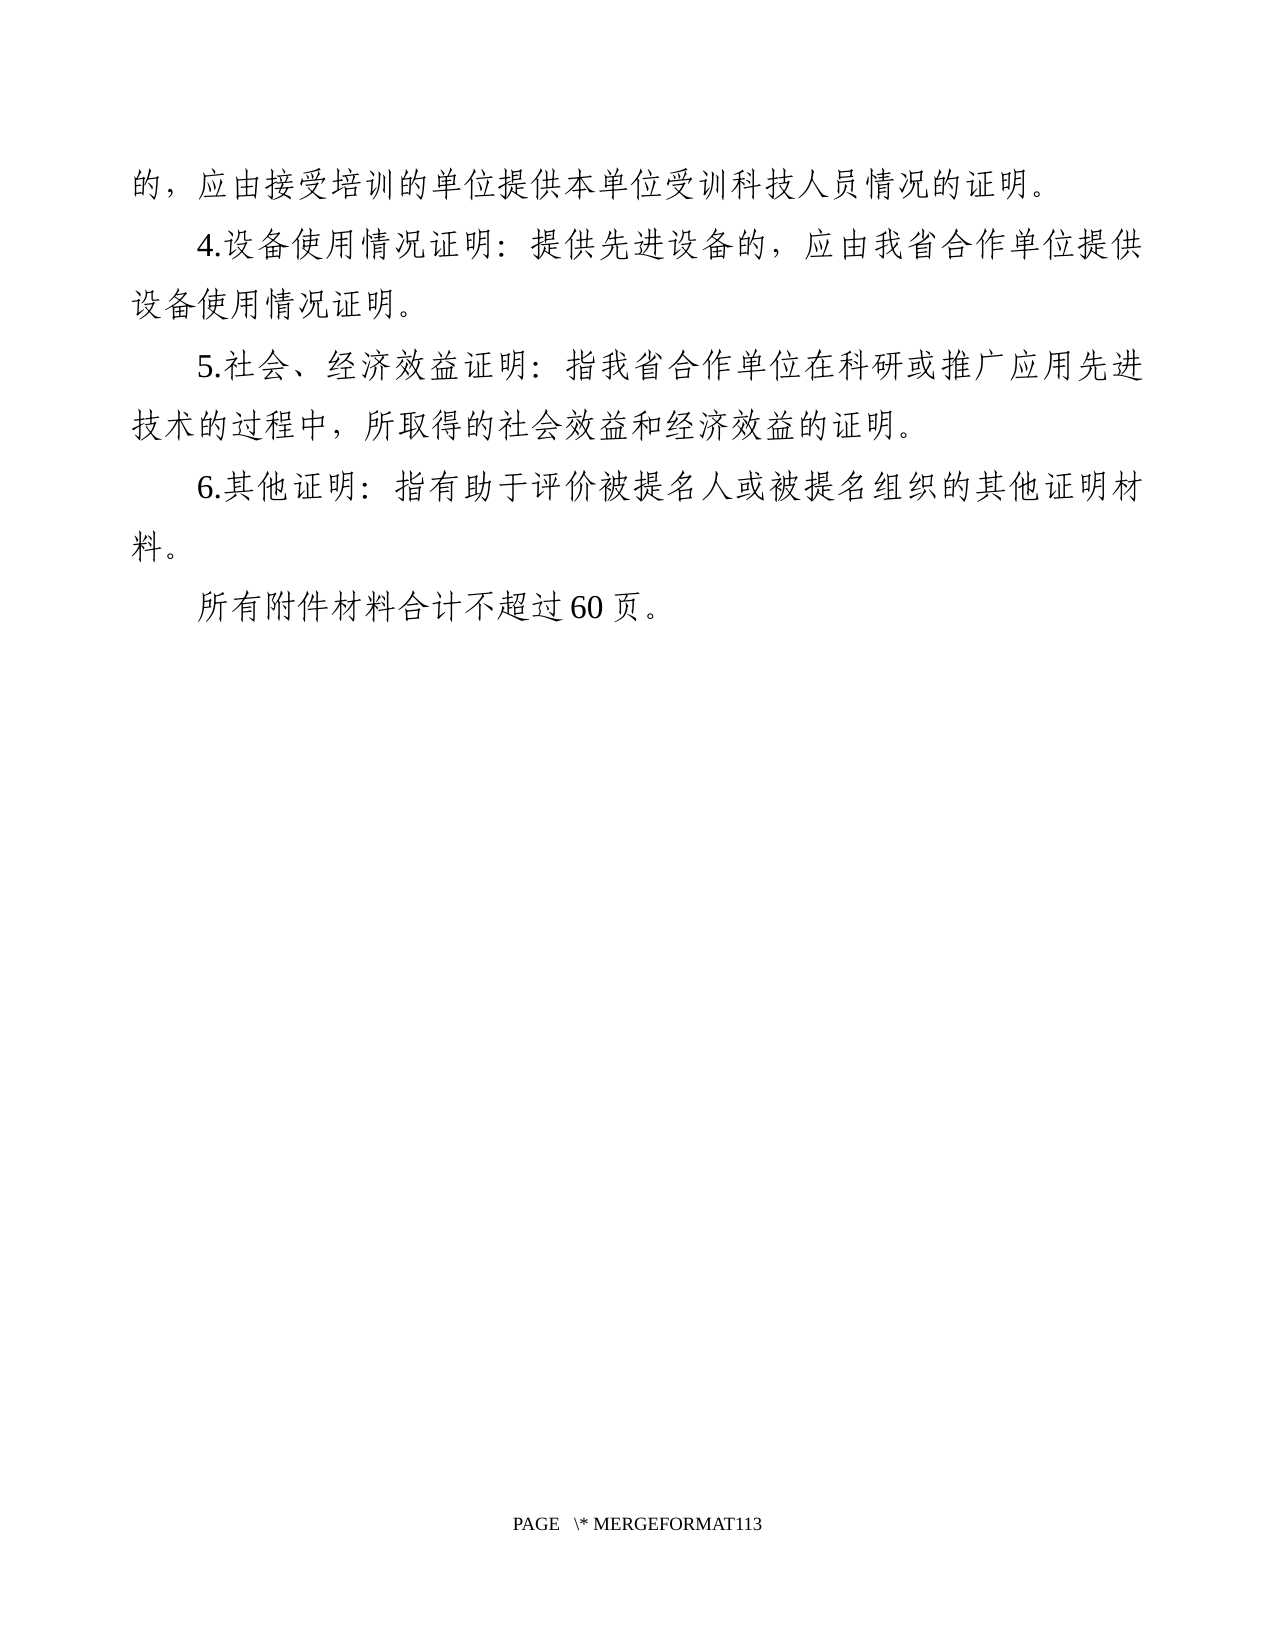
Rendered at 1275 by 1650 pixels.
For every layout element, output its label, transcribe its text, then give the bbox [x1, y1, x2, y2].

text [130, 148, 1145, 208]
text 6.其他证明：指有助于评价被提名人或被提名组织的其他证明材料。 [130, 450, 1145, 571]
text 5.社会、经济效益证明：指我省合作单位在科研或推广应用先进技术的过程中，所取得的社会效益和经济效益的证明。 [130, 329, 1145, 450]
text 4.设备使用情况证明：提供先进设备的，应由我省合作单位提供设备使用情况证明。 [130, 208, 1145, 329]
text 所有附件材料合计不超过60页。 [130, 571, 1145, 631]
